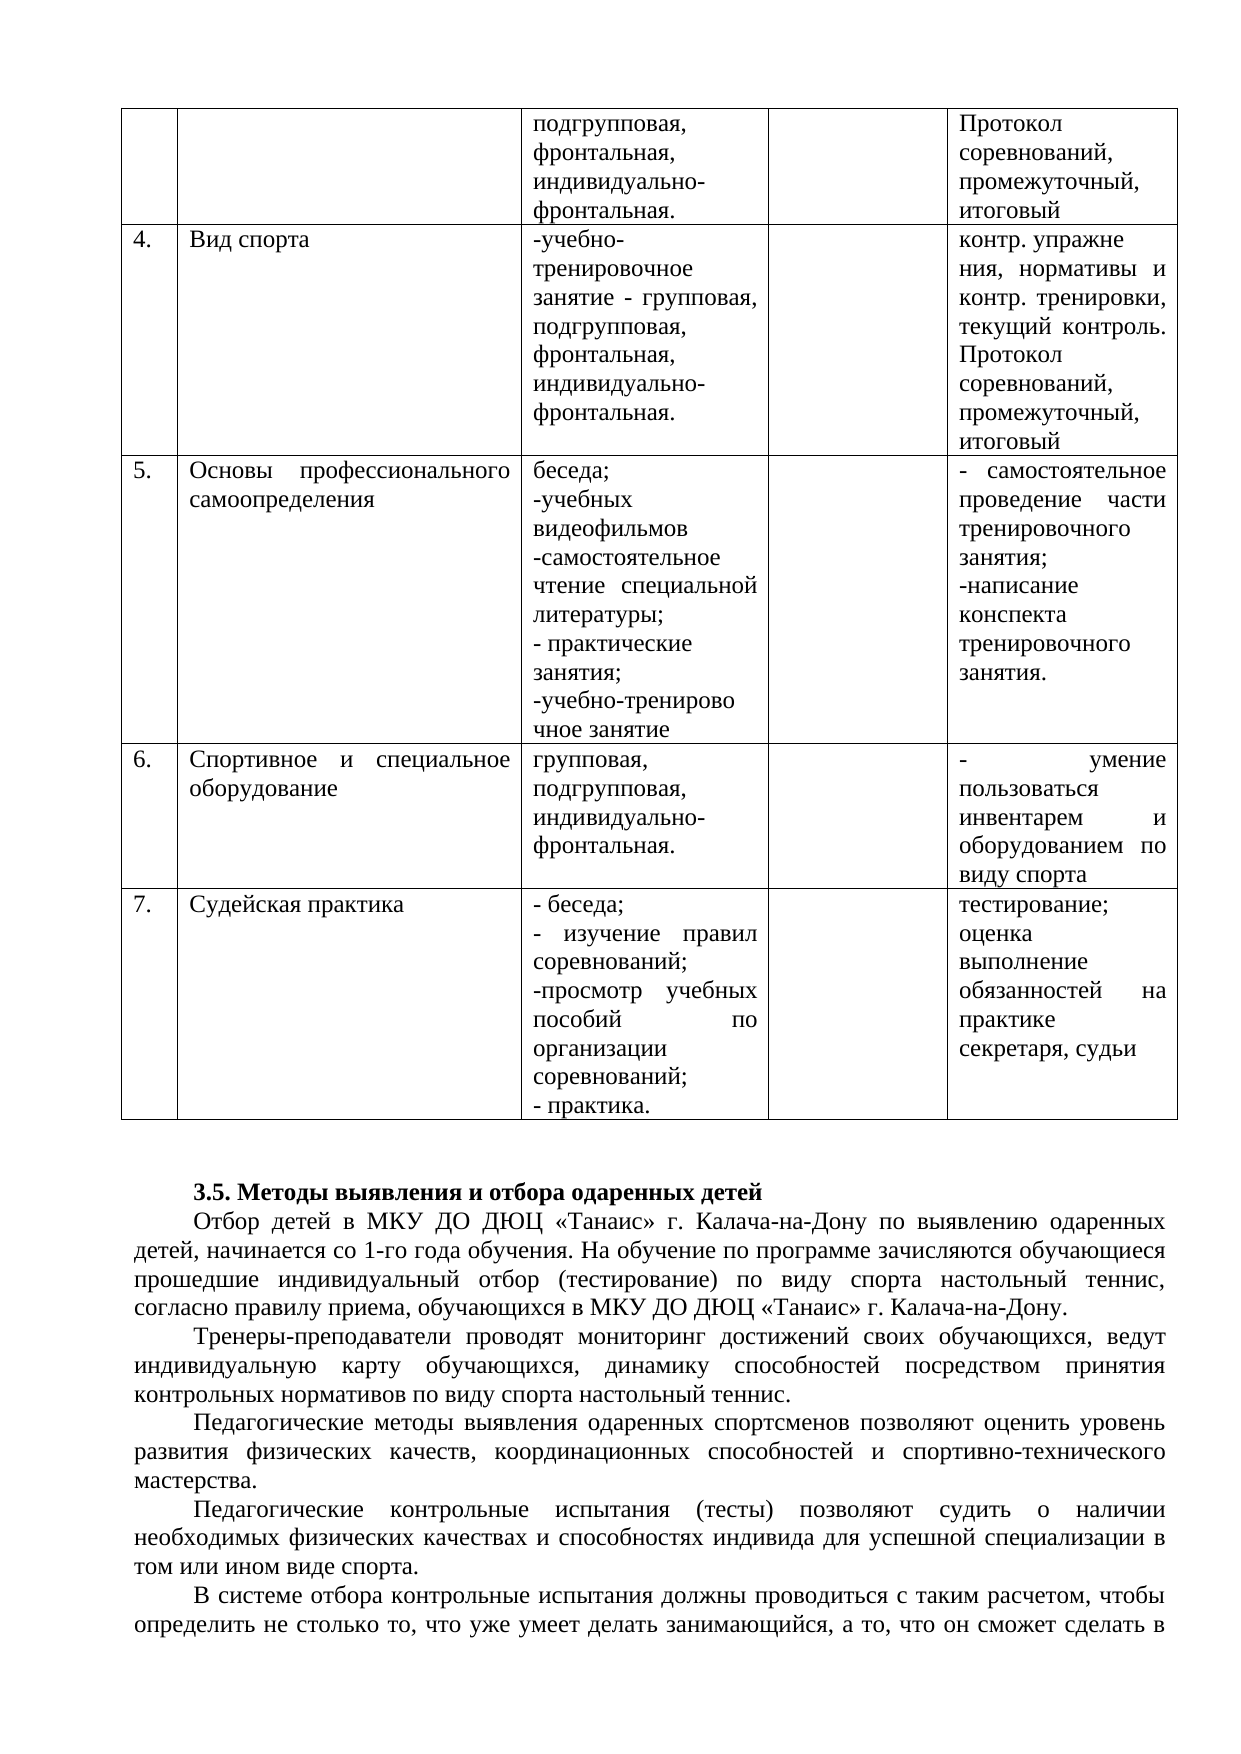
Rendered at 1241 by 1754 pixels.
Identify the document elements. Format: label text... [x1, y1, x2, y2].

table_cell [769, 889, 947, 1119]
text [134, 1580, 1166, 1637]
table_cell 6. [122, 744, 177, 888]
table_cell беседа; -учебных видеофильмов -самостоятельное чтение специальной литературы; - практические занятия; -учебно-тренирово чное занятие [522, 456, 768, 743]
table_cell - самостоятельное проведение части тренировочного занятия; -написание конспекта тренировочного занятия. [948, 456, 1177, 743]
table_cell - беседа; - изучение правил соревнований; -просмотр учебных пособий по организации соревнований; - практика. [522, 889, 768, 1119]
table_cell -учебно-тренировочное занятие - групповая, подгрупповая, фронтальная, индивидуально-фронтальная. [522, 225, 768, 454]
text Отбор детей в МКУ ДО ДЮЦ «Танаис» г. Калача-на-Дону по выявлению одаренных детей, начинается со 1-го года обучения. На обучение по программе зачисляются обучающиеся прошедшие индивидуальный отбор (тестирование) по виду спорта настольный теннис, согласно правилу приема, обучающихся в МКУ ДО ДЮЦ «Танаис» г. Калача-на-Дону. [134, 1206, 1166, 1321]
table_cell Основы профессионального самоопределения [178, 456, 521, 743]
table_cell Спортивное и специальное оборудование [178, 744, 521, 888]
table_cell групповая, подгрупповая, индивидуально-фронтальная. [522, 744, 768, 888]
table_cell [769, 225, 947, 454]
table_cell [769, 456, 947, 743]
text Педагогические методы выявления одаренных спортсменов позволяют оценить уровень развития физических качеств, координационных способностей и спортивно-технического мастерства. [134, 1407, 1166, 1494]
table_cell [522, 109, 768, 223]
text Тренеры-преподаватели проводят мониторинг достижений своих обучающихся, ведут индивидуальную карту обучающихся, динамику способностей посредством принятия контрольных нормативов по виду спорта настольный теннис. [134, 1321, 1166, 1407]
table_cell Вид спорта [178, 225, 521, 454]
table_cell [178, 109, 521, 223]
table_cell тестирование; оценка выполнение обязанностей на практике секретаря, судьи [948, 889, 1177, 1119]
text Педагогические контрольные испытания (тесты) позволяют судить о наличии необходимых физических качествах и способностях индивида для успешной специализации в том или ином виде спорта. [134, 1494, 1166, 1580]
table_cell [948, 109, 1177, 223]
table_cell контр. упражне ния, нормативы и контр. тренировки, текущий контроль. Протокол соревнований, промежуточный, итоговый [948, 225, 1177, 454]
table_cell 4. [122, 225, 177, 454]
table_cell Судейская практика [178, 889, 521, 1119]
text 3.5. Методы выявления и отбора одаренных детей [134, 1177, 1166, 1206]
table_cell 7. [122, 889, 177, 1119]
table_cell - умение пользоваться инвентарем и оборудованием по виду спорта [948, 744, 1177, 888]
table_cell 3. [122, 109, 177, 223]
table_cell 5. [122, 456, 177, 743]
table_cell [769, 744, 947, 888]
table_cell [769, 109, 947, 223]
